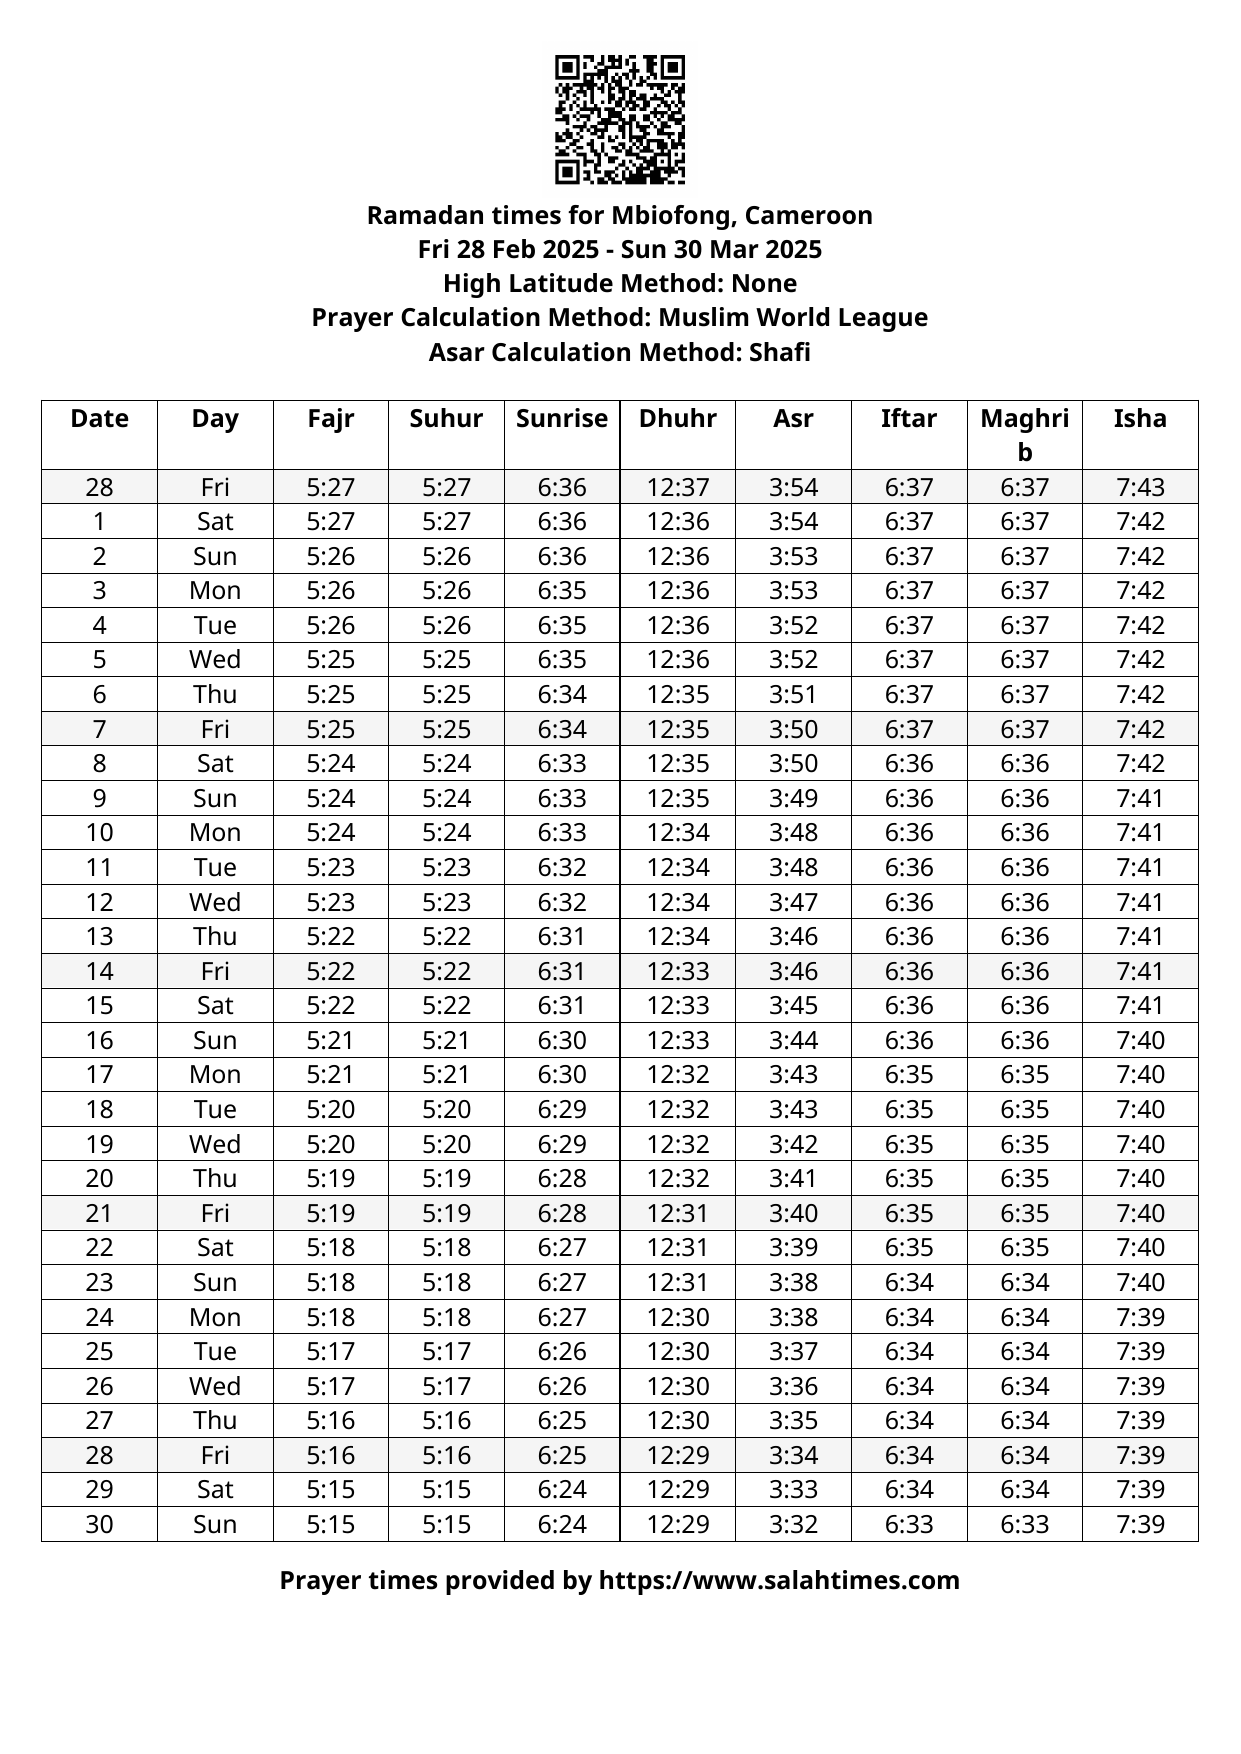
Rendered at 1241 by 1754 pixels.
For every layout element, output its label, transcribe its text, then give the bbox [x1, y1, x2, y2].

table_cell 3:40 [736, 1196, 851, 1229]
table_cell 12:32 [621, 1127, 735, 1160]
table_header Date [42, 401, 157, 469]
table_cell 7:39 [1083, 1334, 1198, 1368]
table_cell 3:46 [736, 954, 851, 987]
table_cell 7:42 [1083, 539, 1198, 572]
table_cell 6:36 [968, 885, 1082, 918]
table_cell 12:35 [621, 677, 735, 711]
table_cell 3:41 [736, 1161, 851, 1195]
table_cell 6:35 [505, 608, 619, 642]
table_cell Tue [158, 850, 273, 884]
table_cell 7:42 [1083, 677, 1198, 711]
table_cell Wed [158, 1369, 273, 1402]
text Prayer times provided by https://www.salahtimes.com [42, 1563, 1198, 1597]
table_cell 22 [42, 1231, 157, 1264]
table_cell 6:34 [968, 1438, 1082, 1472]
text Fri 28 Feb 2025 - Sun 30 Mar 2025 [42, 232, 1198, 266]
table_cell 6:35 [852, 1058, 967, 1091]
table_header Fajr [274, 401, 388, 469]
table_cell 6:35 [852, 1231, 967, 1264]
table_cell 3:53 [736, 574, 851, 607]
table_cell 7:41 [1083, 781, 1198, 814]
table_cell 6:33 [505, 816, 619, 849]
table_cell 7:39 [1083, 1473, 1198, 1506]
table_cell Tue [158, 1334, 273, 1368]
table_cell 6:37 [852, 470, 967, 503]
table_cell Tue [158, 608, 273, 642]
table_cell 6:37 [852, 504, 967, 538]
table_cell 6:36 [505, 470, 619, 503]
table_cell 12:31 [621, 1196, 735, 1229]
table_cell 6:30 [505, 1023, 619, 1057]
table_cell 14 [42, 954, 157, 987]
table_header Day [158, 401, 273, 469]
table_cell 3:47 [736, 885, 851, 918]
table_cell 7:42 [1083, 643, 1198, 676]
table_cell 7:42 [1083, 746, 1198, 780]
table_cell 20 [42, 1161, 157, 1195]
table_cell 5:18 [389, 1265, 504, 1299]
table_cell 5:26 [274, 574, 388, 607]
table_cell 7:41 [1083, 954, 1198, 987]
table_cell 12:31 [621, 1231, 735, 1264]
table_cell 7:40 [1083, 1058, 1198, 1091]
table_cell 6:36 [968, 919, 1082, 953]
table_cell Sun [158, 1265, 273, 1299]
table_cell 6:30 [505, 1058, 619, 1091]
table_header Iftar [852, 401, 967, 469]
table_cell 5:21 [389, 1023, 504, 1057]
table_cell 6:34 [968, 1369, 1082, 1402]
table_cell 5:19 [389, 1196, 504, 1229]
table_cell 6:36 [852, 781, 967, 814]
table_cell 7:39 [1083, 1507, 1198, 1541]
table_cell 6:37 [968, 539, 1082, 572]
table_cell 6:29 [505, 1127, 619, 1160]
table_cell 3:49 [736, 781, 851, 814]
table_cell 6:37 [968, 504, 1082, 538]
table_cell 5:27 [274, 504, 388, 538]
table_cell 7:40 [1083, 1161, 1198, 1195]
table_cell 7:41 [1083, 919, 1198, 953]
table_cell 3:44 [736, 1023, 851, 1057]
table_cell Fri [158, 712, 273, 745]
table_cell 12:36 [621, 643, 735, 676]
table_cell 6:32 [505, 850, 619, 884]
table_cell 6:36 [505, 504, 619, 538]
table_header Maghrib [968, 401, 1082, 469]
table_cell Tue [158, 1092, 273, 1126]
table_cell Sun [158, 1507, 273, 1541]
table_cell Wed [158, 643, 273, 676]
table_cell 6:33 [505, 746, 619, 780]
table_cell Fri [158, 954, 273, 987]
table_cell Sat [158, 1473, 273, 1506]
table_cell 5 [42, 643, 157, 676]
table_cell 3:45 [736, 989, 851, 1022]
table_cell 7:40 [1083, 1265, 1198, 1299]
table_cell 3:53 [736, 539, 851, 572]
table_cell Thu [158, 919, 273, 953]
table_cell 5:21 [389, 1058, 504, 1091]
table_cell 6:32 [505, 885, 619, 918]
table_cell 11 [42, 850, 157, 884]
table_cell 12:33 [621, 954, 735, 987]
table_cell 7:42 [1083, 504, 1198, 538]
table_cell 6:36 [852, 885, 967, 918]
table_cell 7:39 [1083, 1438, 1198, 1472]
table_cell 5:25 [274, 643, 388, 676]
table_cell 3 [42, 574, 157, 607]
table_cell 6:37 [852, 574, 967, 607]
table_cell Fri [158, 1438, 273, 1472]
table_cell 5:22 [274, 954, 388, 987]
table_cell 6:31 [505, 989, 619, 1022]
table_cell 3:52 [736, 608, 851, 642]
table_cell 5:17 [274, 1369, 388, 1402]
table_cell 6:36 [968, 781, 1082, 814]
table_cell 6:26 [505, 1334, 619, 1368]
table_cell 3:48 [736, 816, 851, 849]
table_cell 5:20 [389, 1127, 504, 1160]
table_cell 6:34 [968, 1265, 1082, 1299]
table_cell 6:37 [968, 712, 1082, 745]
table_cell 5:25 [274, 677, 388, 711]
table_cell 7:42 [1083, 574, 1198, 607]
table_cell 12:29 [621, 1438, 735, 1472]
table_cell 6:36 [968, 816, 1082, 849]
table_cell 5:17 [389, 1369, 504, 1402]
table_cell Wed [158, 885, 273, 918]
table_cell 5:17 [274, 1334, 388, 1368]
table_cell 6:35 [968, 1231, 1082, 1264]
table_cell 6:35 [968, 1196, 1082, 1229]
table_cell 5:25 [389, 712, 504, 745]
table_cell 9 [42, 781, 157, 814]
table_cell 6:34 [852, 1369, 967, 1402]
table_cell 5:16 [389, 1404, 504, 1437]
table_cell Sun [158, 539, 273, 572]
table_cell 5:22 [389, 919, 504, 953]
table_cell 6:36 [968, 1023, 1082, 1057]
table_cell 12:35 [621, 746, 735, 780]
table_cell 21 [42, 1196, 157, 1229]
table_cell 6:36 [968, 989, 1082, 1022]
table_cell Sun [158, 781, 273, 814]
table_cell 7:43 [1083, 470, 1198, 503]
table_cell 12:30 [621, 1334, 735, 1368]
table_cell 6:36 [968, 954, 1082, 987]
table_cell 5:24 [274, 816, 388, 849]
table_header Asr [736, 401, 851, 469]
table_cell 12:33 [621, 1023, 735, 1057]
table_cell 12:32 [621, 1092, 735, 1126]
table_cell Sat [158, 746, 273, 780]
table_cell 7:39 [1083, 1300, 1198, 1333]
table_cell 10 [42, 816, 157, 849]
table_cell 12:32 [621, 1161, 735, 1195]
table_cell 5:22 [389, 954, 504, 987]
table_cell 6:28 [505, 1196, 619, 1229]
table_cell 6:37 [968, 677, 1082, 711]
table_cell 6:34 [852, 1334, 967, 1368]
table_cell 6:33 [505, 781, 619, 814]
table_cell 6:34 [852, 1265, 967, 1299]
table_cell Fri [158, 470, 273, 503]
table_header Dhuhr [621, 401, 735, 469]
table_cell Wed [158, 1127, 273, 1160]
table_cell 5:26 [274, 539, 388, 572]
table_cell 6 [42, 677, 157, 711]
table_cell 6:37 [852, 677, 967, 711]
table_cell 5:24 [389, 746, 504, 780]
table_cell 6:24 [505, 1473, 619, 1506]
table_cell 5:15 [389, 1473, 504, 1506]
table_cell Sat [158, 504, 273, 538]
table_cell 6:37 [852, 643, 967, 676]
table_cell 13 [42, 919, 157, 953]
table_cell 6:35 [852, 1161, 967, 1195]
table_cell 6:37 [852, 712, 967, 745]
table_cell 6:36 [968, 850, 1082, 884]
table_cell 7:41 [1083, 850, 1198, 884]
table_cell 4 [42, 608, 157, 642]
table_cell 6:31 [505, 954, 619, 987]
table_cell 6:33 [852, 1507, 967, 1541]
text Ramadan times for Mbiofong, Cameroon [42, 198, 1198, 232]
table_cell 3:39 [736, 1231, 851, 1264]
table_cell 12:36 [621, 574, 735, 607]
table_cell 6:35 [505, 643, 619, 676]
table_cell 6:34 [968, 1404, 1082, 1437]
table_cell 5:19 [274, 1161, 388, 1195]
table_cell Fri [158, 1196, 273, 1229]
table_cell 12 [42, 885, 157, 918]
table_cell 12:33 [621, 989, 735, 1022]
table_cell 5:23 [274, 885, 388, 918]
table_cell 15 [42, 989, 157, 1022]
table_cell 5:27 [274, 470, 388, 503]
table_cell 5:20 [389, 1092, 504, 1126]
table_cell 6:37 [968, 470, 1082, 503]
table_cell 3:36 [736, 1369, 851, 1402]
table_cell 6:36 [968, 746, 1082, 780]
table_cell 5:16 [274, 1404, 388, 1437]
table_cell Thu [158, 677, 273, 711]
table_cell 5:24 [274, 781, 388, 814]
table_cell 12:35 [621, 781, 735, 814]
table_cell 5:20 [274, 1092, 388, 1126]
table_cell 5:26 [389, 608, 504, 642]
table_cell 6:36 [852, 1023, 967, 1057]
table_cell Mon [158, 1058, 273, 1091]
table_cell 5:18 [274, 1231, 388, 1264]
table_cell 5:26 [274, 608, 388, 642]
table_cell 6:36 [852, 919, 967, 953]
table_cell 6:36 [852, 746, 967, 780]
table_cell 12:29 [621, 1473, 735, 1506]
table_cell 6:35 [968, 1092, 1082, 1126]
table_cell 5:22 [274, 919, 388, 953]
table_cell 5:18 [389, 1300, 504, 1333]
table_cell 3:51 [736, 677, 851, 711]
table_cell 6:34 [505, 712, 619, 745]
table_cell 3:33 [736, 1473, 851, 1506]
table_cell 12:36 [621, 539, 735, 572]
table_cell 6:37 [968, 643, 1082, 676]
table_cell 6:37 [968, 608, 1082, 642]
table_cell 29 [42, 1473, 157, 1506]
table_cell 5:15 [389, 1507, 504, 1541]
table_cell 26 [42, 1369, 157, 1402]
table_cell 3:35 [736, 1404, 851, 1437]
table_cell 7:40 [1083, 1196, 1198, 1229]
table_cell 3:54 [736, 470, 851, 503]
table_cell 6:35 [968, 1058, 1082, 1091]
table_cell 3:43 [736, 1058, 851, 1091]
table_cell 12:29 [621, 1507, 735, 1541]
table_cell 6:35 [968, 1161, 1082, 1195]
table_cell 7:42 [1083, 712, 1198, 745]
table_cell 16 [42, 1023, 157, 1057]
table_cell Sun [158, 1023, 273, 1057]
table_cell 5:24 [389, 781, 504, 814]
table_cell 5:18 [389, 1231, 504, 1264]
table_cell 12:36 [621, 608, 735, 642]
table_cell 12:35 [621, 712, 735, 745]
table_cell 6:35 [852, 1127, 967, 1160]
table_cell 24 [42, 1300, 157, 1333]
table_cell 6:27 [505, 1265, 619, 1299]
table_cell 5:25 [274, 712, 388, 745]
table_cell 18 [42, 1092, 157, 1126]
table_cell 6:34 [968, 1473, 1082, 1506]
table_cell 2 [42, 539, 157, 572]
table_cell 1 [42, 504, 157, 538]
table_cell 28 [42, 1438, 157, 1472]
table_cell 7:40 [1083, 1023, 1198, 1057]
table_cell 6:27 [505, 1231, 619, 1264]
table_cell 3:43 [736, 1092, 851, 1126]
table_cell 3:42 [736, 1127, 851, 1160]
table_cell Thu [158, 1404, 273, 1437]
table_cell 5:18 [274, 1265, 388, 1299]
table_cell 6:34 [852, 1438, 967, 1472]
table_cell 12:37 [621, 470, 735, 503]
table_cell 6:34 [968, 1334, 1082, 1368]
table_cell 5:24 [389, 816, 504, 849]
table_cell 6:28 [505, 1161, 619, 1195]
table_cell 8 [42, 746, 157, 780]
table_header Sunrise [505, 401, 619, 469]
table_cell 6:36 [852, 954, 967, 987]
table_cell 5:19 [274, 1196, 388, 1229]
table_cell 6:37 [852, 539, 967, 572]
table_cell 6:34 [852, 1404, 967, 1437]
table_cell 6:34 [968, 1300, 1082, 1333]
table_cell 6:24 [505, 1507, 619, 1541]
table_cell 5:25 [389, 677, 504, 711]
table_cell 7:40 [1083, 1127, 1198, 1160]
table_cell Mon [158, 574, 273, 607]
table_cell 5:27 [389, 470, 504, 503]
table_cell 5:27 [389, 504, 504, 538]
table_cell 6:34 [852, 1473, 967, 1506]
table_cell 7:39 [1083, 1404, 1198, 1437]
table_cell Mon [158, 816, 273, 849]
text High Latitude Method: None [42, 266, 1198, 300]
table_cell 12:32 [621, 1058, 735, 1091]
table_cell 30 [42, 1507, 157, 1541]
table_cell 6:33 [968, 1507, 1082, 1541]
table_cell 6:36 [852, 989, 967, 1022]
table_cell 5:15 [274, 1507, 388, 1541]
table_cell 17 [42, 1058, 157, 1091]
table_cell 6:34 [505, 677, 619, 711]
table_cell 5:21 [274, 1023, 388, 1057]
table_cell 6:25 [505, 1404, 619, 1437]
table_cell 5:22 [389, 989, 504, 1022]
table_cell 7:40 [1083, 1092, 1198, 1126]
table_cell 7:41 [1083, 989, 1198, 1022]
table_cell 5:16 [274, 1438, 388, 1472]
table_cell 7:40 [1083, 1231, 1198, 1264]
table_cell 6:36 [852, 816, 967, 849]
table_cell 5:22 [274, 989, 388, 1022]
table_cell 5:23 [389, 850, 504, 884]
table_cell 5:25 [389, 643, 504, 676]
picture [542, 41, 699, 198]
table_cell 7 [42, 712, 157, 745]
table_cell 6:37 [968, 574, 1082, 607]
table_cell 7:39 [1083, 1369, 1198, 1402]
table_cell 5:26 [389, 539, 504, 572]
table_cell 6:36 [505, 539, 619, 572]
table_cell 12:30 [621, 1404, 735, 1437]
table_cell 6:35 [968, 1127, 1082, 1160]
table_cell 5:23 [274, 850, 388, 884]
table_cell 3:50 [736, 746, 851, 780]
table_cell 5:18 [274, 1300, 388, 1333]
table_cell 6:29 [505, 1092, 619, 1126]
table_cell 6:35 [852, 1092, 967, 1126]
table_cell 5:24 [274, 746, 388, 780]
table_cell 7:42 [1083, 608, 1198, 642]
table_cell 6:27 [505, 1300, 619, 1333]
text Asar Calculation Method: Shafi [42, 334, 1198, 368]
table_cell 12:30 [621, 1369, 735, 1402]
table_cell 3:38 [736, 1265, 851, 1299]
table_cell 3:37 [736, 1334, 851, 1368]
table_cell 12:34 [621, 919, 735, 953]
table_cell 25 [42, 1334, 157, 1368]
table_cell 3:48 [736, 850, 851, 884]
table_cell 6:31 [505, 919, 619, 953]
text Prayer Calculation Method: Muslim World League [42, 300, 1198, 334]
table_cell 28 [42, 470, 157, 503]
table_cell 12:34 [621, 850, 735, 884]
table_cell 3:38 [736, 1300, 851, 1333]
table_cell 12:30 [621, 1300, 735, 1333]
table_cell 27 [42, 1404, 157, 1437]
table_cell 6:36 [852, 850, 967, 884]
table_cell Mon [158, 1300, 273, 1333]
table_cell 5:17 [389, 1334, 504, 1368]
table_cell 5:20 [274, 1127, 388, 1160]
table_cell 12:34 [621, 885, 735, 918]
table_cell 5:16 [389, 1438, 504, 1472]
table_cell 12:36 [621, 504, 735, 538]
table_cell 6:34 [852, 1300, 967, 1333]
table_cell 5:26 [389, 574, 504, 607]
table_cell 3:54 [736, 504, 851, 538]
table_cell 23 [42, 1265, 157, 1299]
table_cell 3:34 [736, 1438, 851, 1472]
table_header Suhur [389, 401, 504, 469]
table_cell 5:15 [274, 1473, 388, 1506]
table_cell 6:35 [852, 1196, 967, 1229]
table_cell 6:25 [505, 1438, 619, 1472]
table_cell 7:41 [1083, 816, 1198, 849]
table_header Isha [1083, 401, 1198, 469]
table_cell 3:32 [736, 1507, 851, 1541]
table_cell 19 [42, 1127, 157, 1160]
table_cell 12:31 [621, 1265, 735, 1299]
table_cell 5:23 [389, 885, 504, 918]
table_cell 6:35 [505, 574, 619, 607]
table_cell 3:46 [736, 919, 851, 953]
table_cell 3:50 [736, 712, 851, 745]
table_cell Sat [158, 1231, 273, 1264]
table_cell Sat [158, 989, 273, 1022]
table_cell 6:26 [505, 1369, 619, 1402]
table_cell 5:19 [389, 1161, 504, 1195]
table_cell 12:34 [621, 816, 735, 849]
table_cell 7:41 [1083, 885, 1198, 918]
table_cell 3:52 [736, 643, 851, 676]
table_cell 5:21 [274, 1058, 388, 1091]
table_cell 6:37 [852, 608, 967, 642]
table_cell Thu [158, 1161, 273, 1195]
